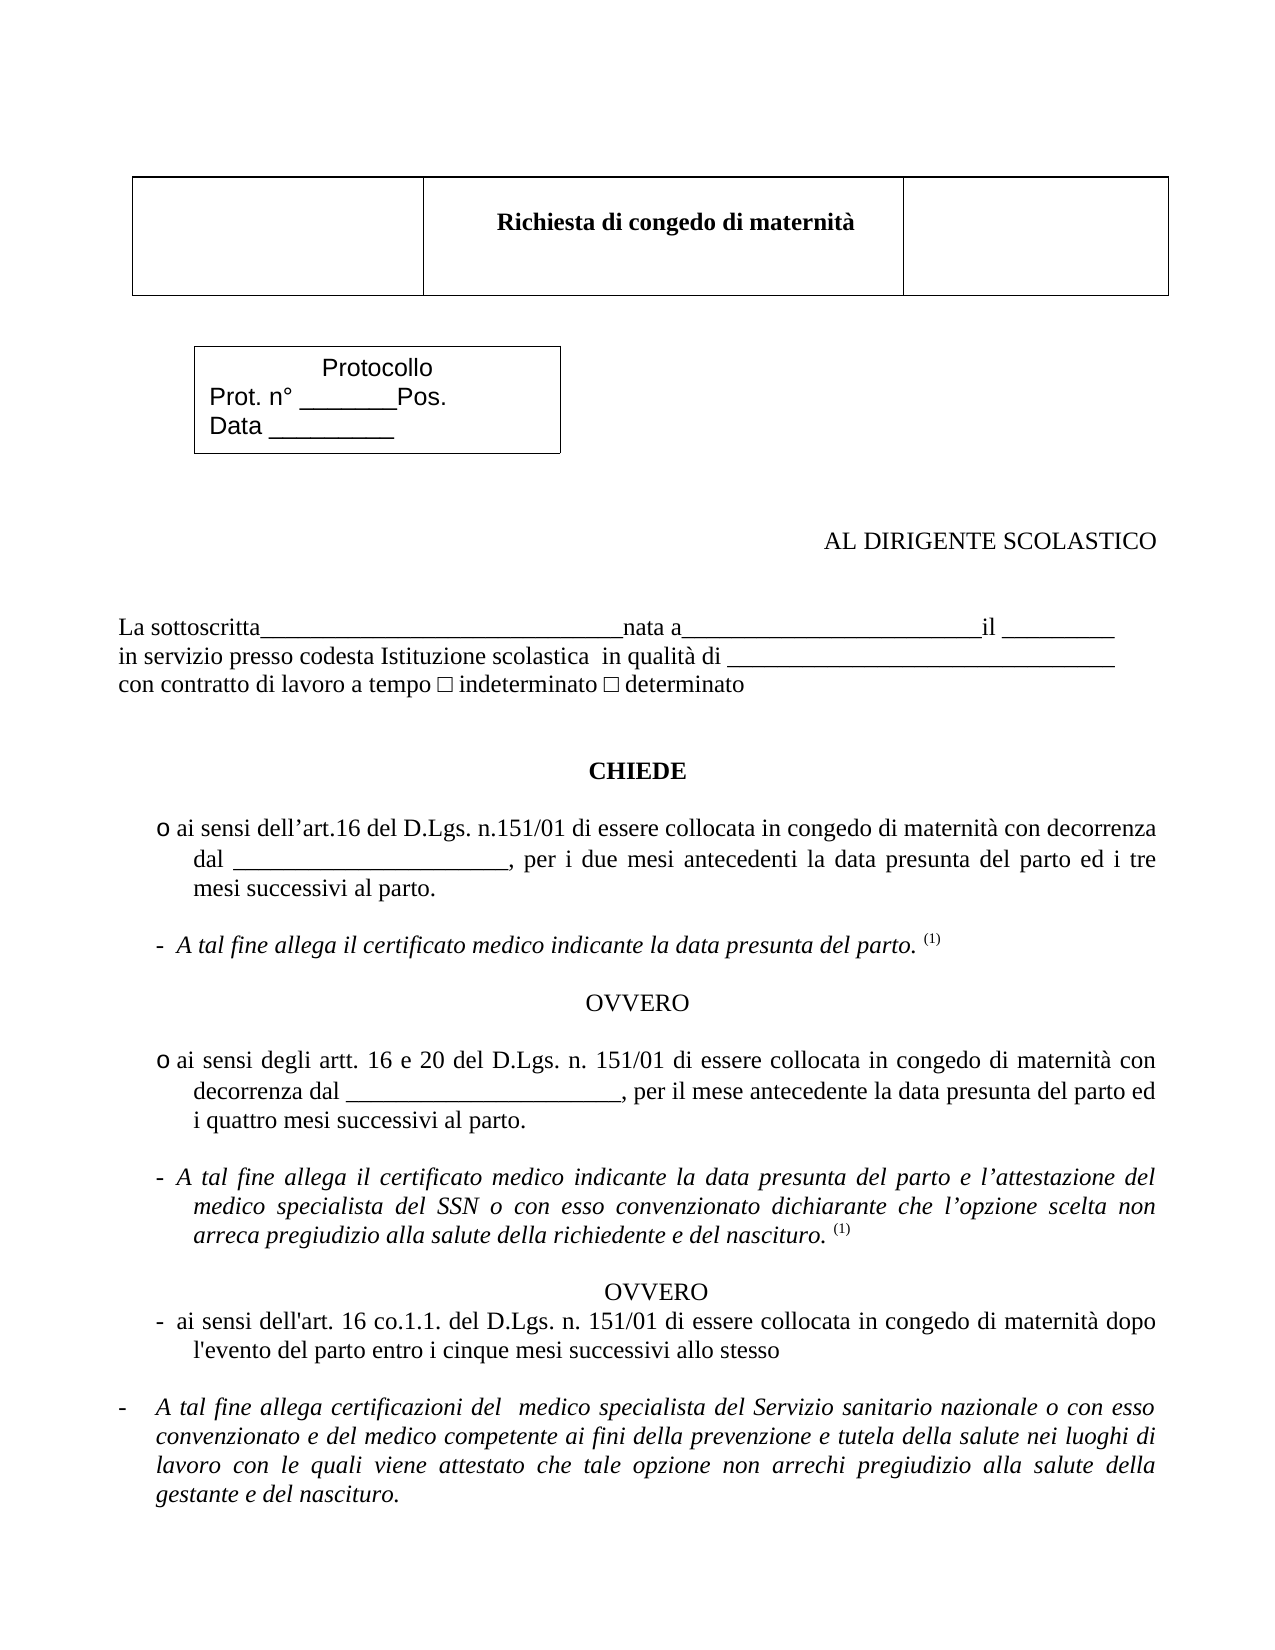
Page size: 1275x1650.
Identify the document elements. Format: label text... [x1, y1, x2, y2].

text CHIEDE [118, 756, 1157, 784]
list ai sensi degli artt. 16 e 20 del D.Lgs. n. 151/01 di essere collocata in congedo di maternità con decorrenza dal ______________________, per il mese antecedente la data presunta del parto ed i quattro mesi successivi al parto. [156, 1045, 1157, 1134]
list A tal fine allega certificazioni del medico specialista del Servizio sanitario nazionale o con esso convenzionato e del medico competente ai fini della prevenzione e tutela della salute nei luoghi di lavoro con le quali viene attestato che tale opzione non arrechi pregiudizio alla salute della gestante e del nascituro. [118, 1392, 1157, 1507]
text La sottoscritta_____________________________nata a________________________il _________ [118, 612, 1157, 641]
text in servizio presso codesta Istituzione scolastica in qualità di _______________________________ [118, 641, 1157, 669]
list ai sensi dell'art. 16 co.1.1. del D.Lgs. n. 151/01 di essere collocata in congedo di maternità dopo l'evento del parto entro i cinque mesi successivi allo stesso [156, 1306, 1157, 1364]
table_header Richiesta di congedo di maternità [424, 178, 903, 295]
list ai sensi dell’art.16 del D.Lgs. n.151/01 di essere collocata in congedo di maternità con decorrenza dal ______________________, per i due mesi antecedenti la data presunta del parto ed i tre mesi successivi al parto. [156, 813, 1157, 902]
text OVVERO [118, 988, 1157, 1017]
list A tal fine allega il certificato medico indicante la data presunta del parto e l’attestazione del medico specialista del SSN o con esso convenzionato dichiarante che l’opzione scelta non arreca pregiudizio alla salute della richiedente e del nascituro. (1) [156, 1162, 1157, 1249]
text con contratto di lavoro a tempo □ indeterminato □ determinato [118, 669, 1157, 698]
table_header [133, 178, 423, 295]
text AL DIRIGENTE SCOLASTICO [118, 526, 1157, 554]
list A tal fine allega il certificato medico indicante la data presunta del parto. (1) [156, 930, 1157, 959]
text OVVERO [156, 1277, 1157, 1306]
table_header [904, 178, 1168, 295]
